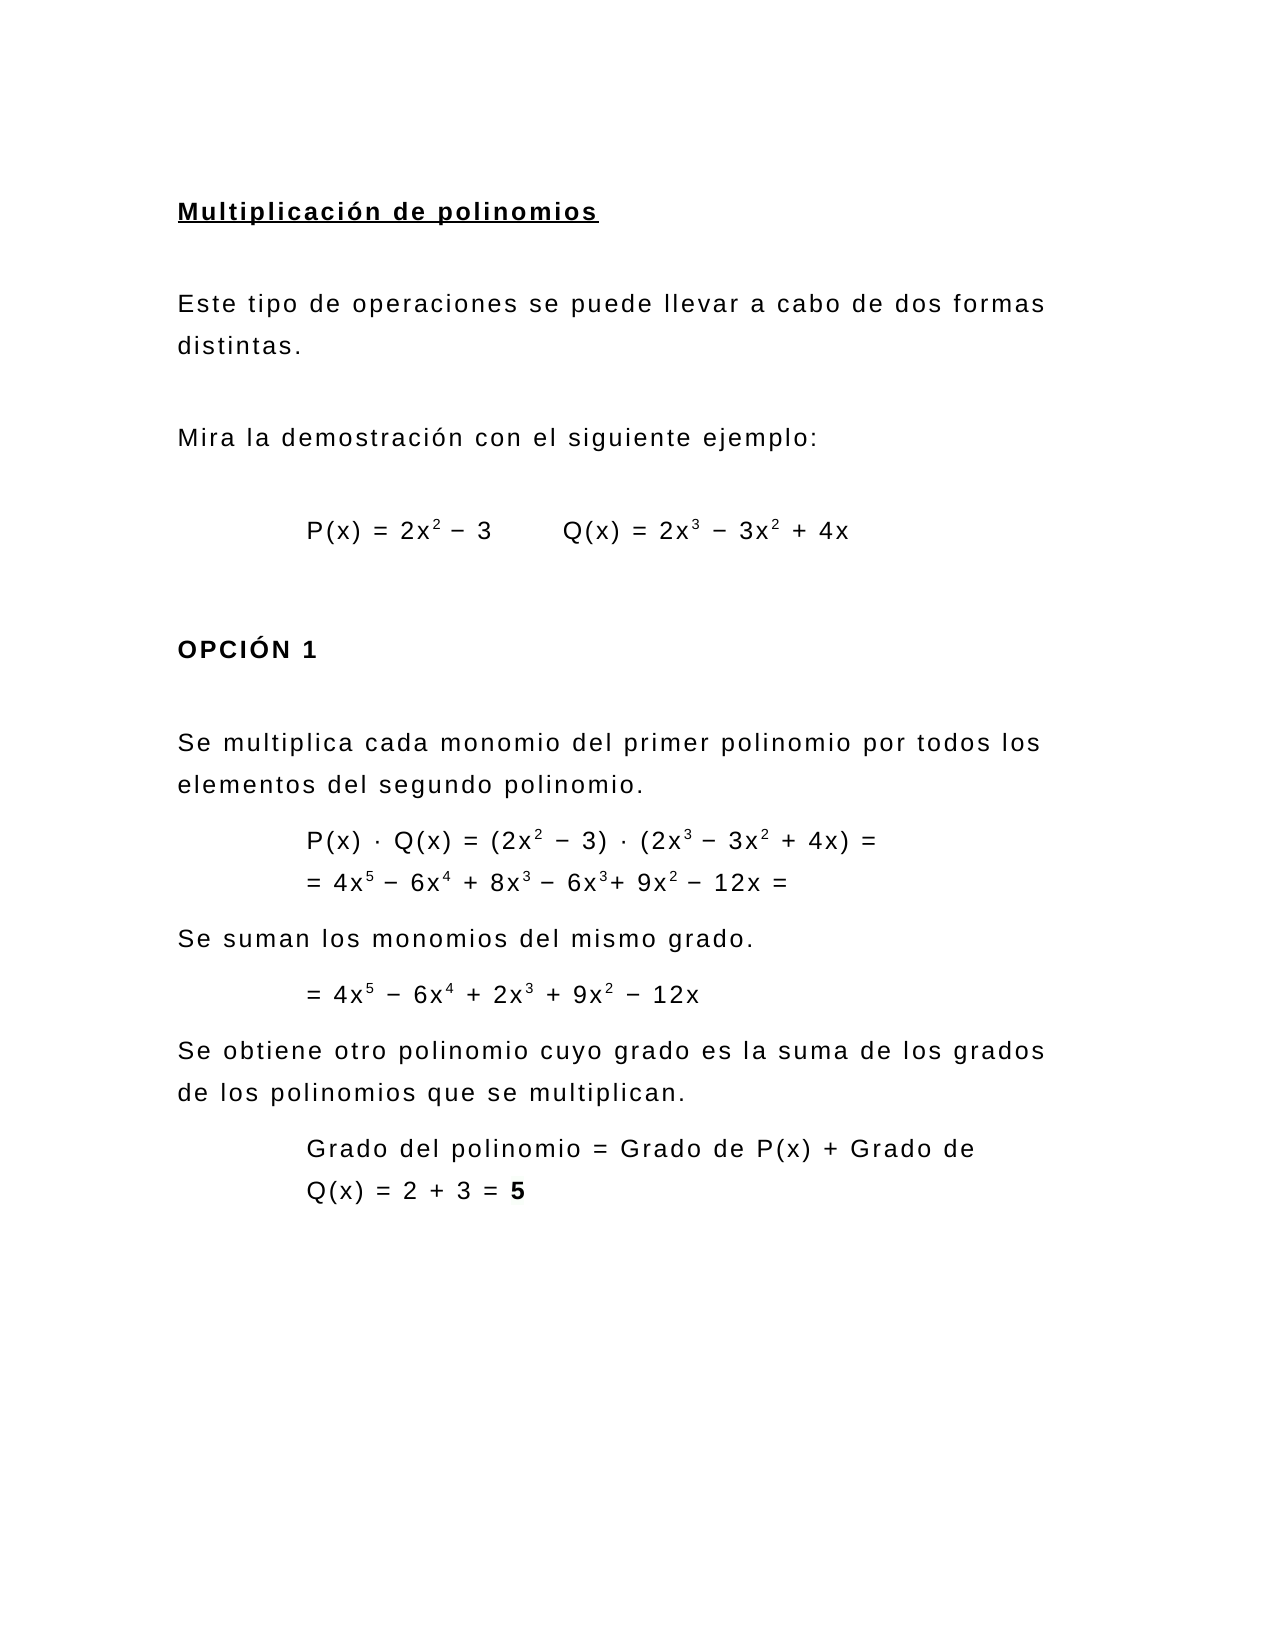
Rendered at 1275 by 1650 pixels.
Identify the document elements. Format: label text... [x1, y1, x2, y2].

text Mira la demostración con el siguiente ejemplo: [177, 410, 1073, 452]
text P(x) · Q(x) = (2x2 − 3) · (2x3 − 3x2 + 4x) = = 4x5 − 6x4 + 8x3 − 6x3+ 9x2 − 12x = [306, 812, 1044, 897]
text = 4x5 − 6x4 + 2x3 + 9x2 − 12x [306, 966, 1044, 1009]
subtitle Multiplicación de polinomios [177, 148, 1073, 225]
text P(x) = 2x2 − 3 Q(x) = 2x3 − 3x2 + 4x [306, 502, 1044, 544]
text Se obtiene otro polinomio cuyo grado es la suma de los grados de los polinomios que se multiplican. [177, 1022, 1073, 1107]
text Este tipo de operaciones se puede llevar a cabo de dos formas distintas. [177, 275, 1073, 360]
text Se multiplica cada monomio del primer polinomio por todos los elementos del segundo polinomio. [177, 714, 1073, 799]
text Grado del polinomio = Grado de P(x) + Grado de Q(x) = 2 + 3 = 5 [306, 1120, 1044, 1205]
text OPCIÓN 1 [177, 622, 1073, 664]
text Se suman los monomios del mismo grado. [177, 911, 1073, 953]
